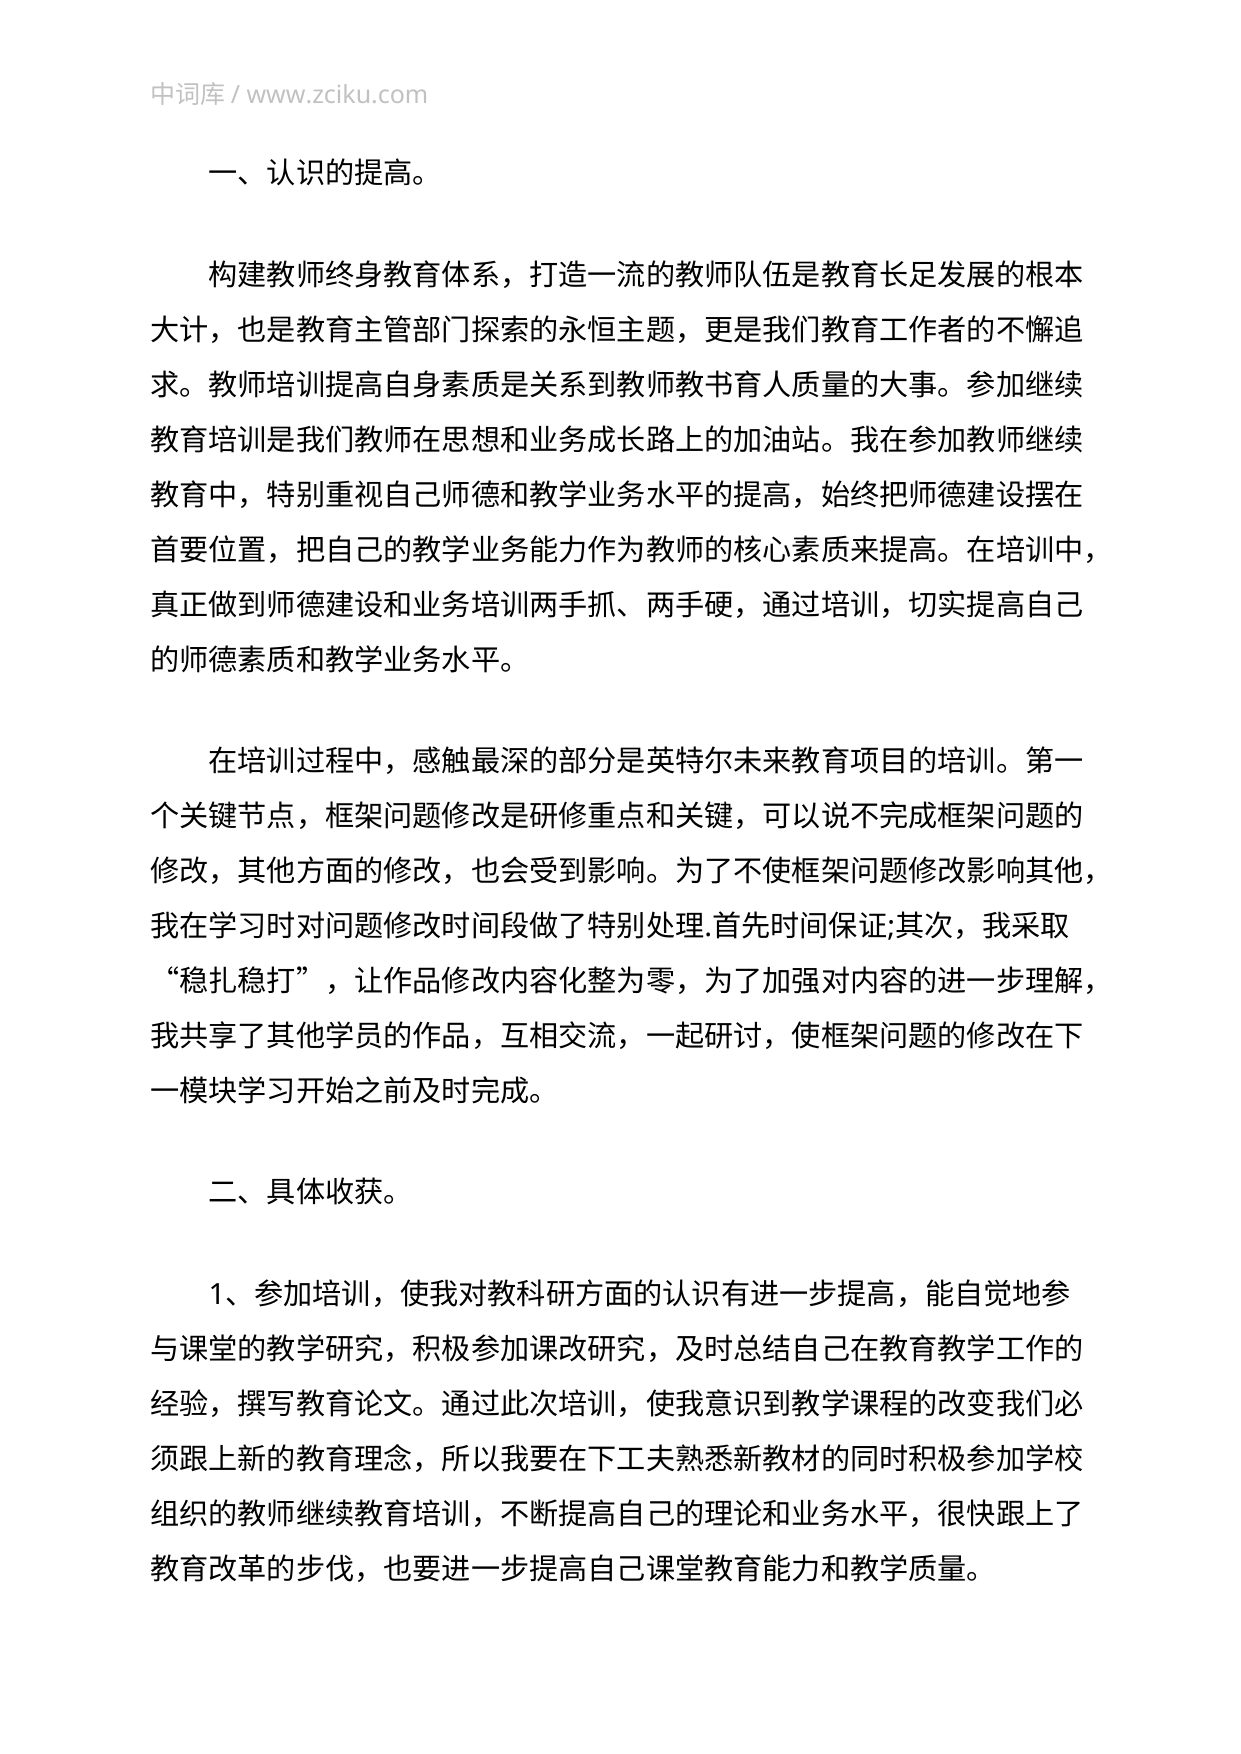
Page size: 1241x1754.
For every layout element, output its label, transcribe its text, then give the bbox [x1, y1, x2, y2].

text 在培训过程中，感触最深的部分是英特尔未来教育项目的培训。第一个关键节点，框架问题修改是研修重点和关键，可以说不完成框架问题的修改，其他方面的修改，也会受到影响。为了不使框架问题修改影响其他，我在学习时对问题修改时间段做了特别处理.首先时间保证;其次，我采取“稳扎稳打”，让作品修改内容化整为零，为了加强对内容的进一步理解，我共享了其他学员的作品，互相交流，一起研讨，使框架问题的修改在下一模块学习开始之前及时完成。 [150, 738, 1090, 1109]
text 二、具体收获。 [150, 1169, 1090, 1211]
text 构建教师终身教育体系，打造一流的教师队伍是教育长足发展的根本大计，也是教育主管部门探索的永恒主题，更是我们教育工作者的不懈追求。教师培训提高自身素质是关系到教师教书育人质量的大事。参加继续教育培训是我们教师在思想和业务成长路上的加油站。我在参加教师继续教育中，特别重视自己师德和教学业务水平的提高，始终把师德建设摆在首要位置，把自己的教学业务能力作为教师的核心素质来提高。在培训中，真正做到师德建设和业务培训两手抓、两手硬，通过培训，切实提高自己的师德素质和教学业务水平。 [150, 252, 1090, 678]
text 一、认识的提高。 [150, 150, 1090, 192]
text 1、参加培训，使我对教科研方面的认识有进一步提高，能自觉地参与课堂的教学研究，积极参加课改研究，及时总结自己在教育教学工作的经验，撰写教育论文。通过此次培训，使我意识到教学课程的改变我们必须跟上新的教育理念，所以我要在下工夫熟悉新教材的同时积极参加学校组织的教师继续教育培训，不断提高自己的理论和业务水平，很快跟上了教育改革的步伐，也要进一步提高自己课堂教育能力和教学质量。 [150, 1271, 1090, 1588]
